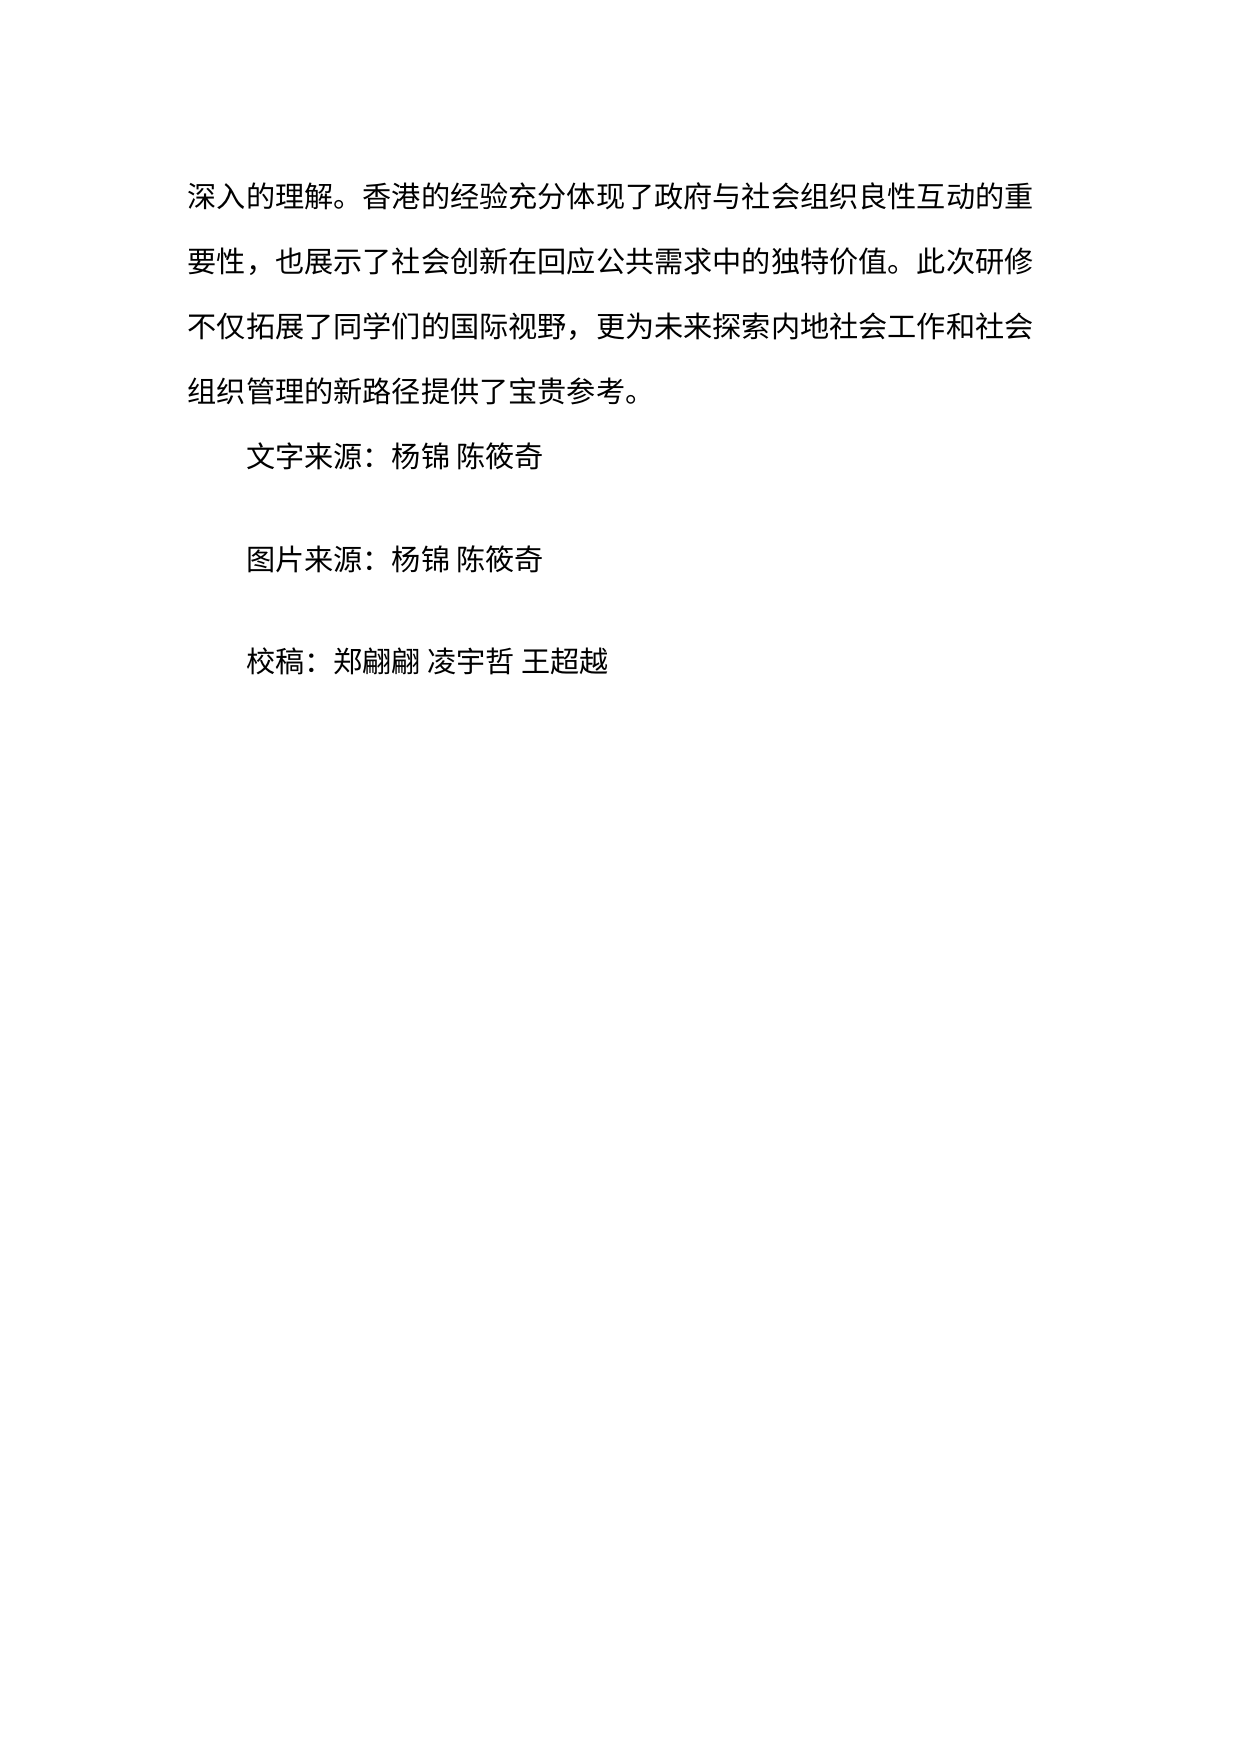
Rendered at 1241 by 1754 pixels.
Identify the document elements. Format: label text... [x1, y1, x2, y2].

text 文字来源：杨锦 陈筱奇 [187, 422, 1053, 487]
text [187, 162, 1053, 422]
text 图片来源：杨锦 陈筱奇 [187, 525, 1053, 590]
text 校稿：郑翩翩 凌宇哲 王超越 [187, 628, 1053, 693]
